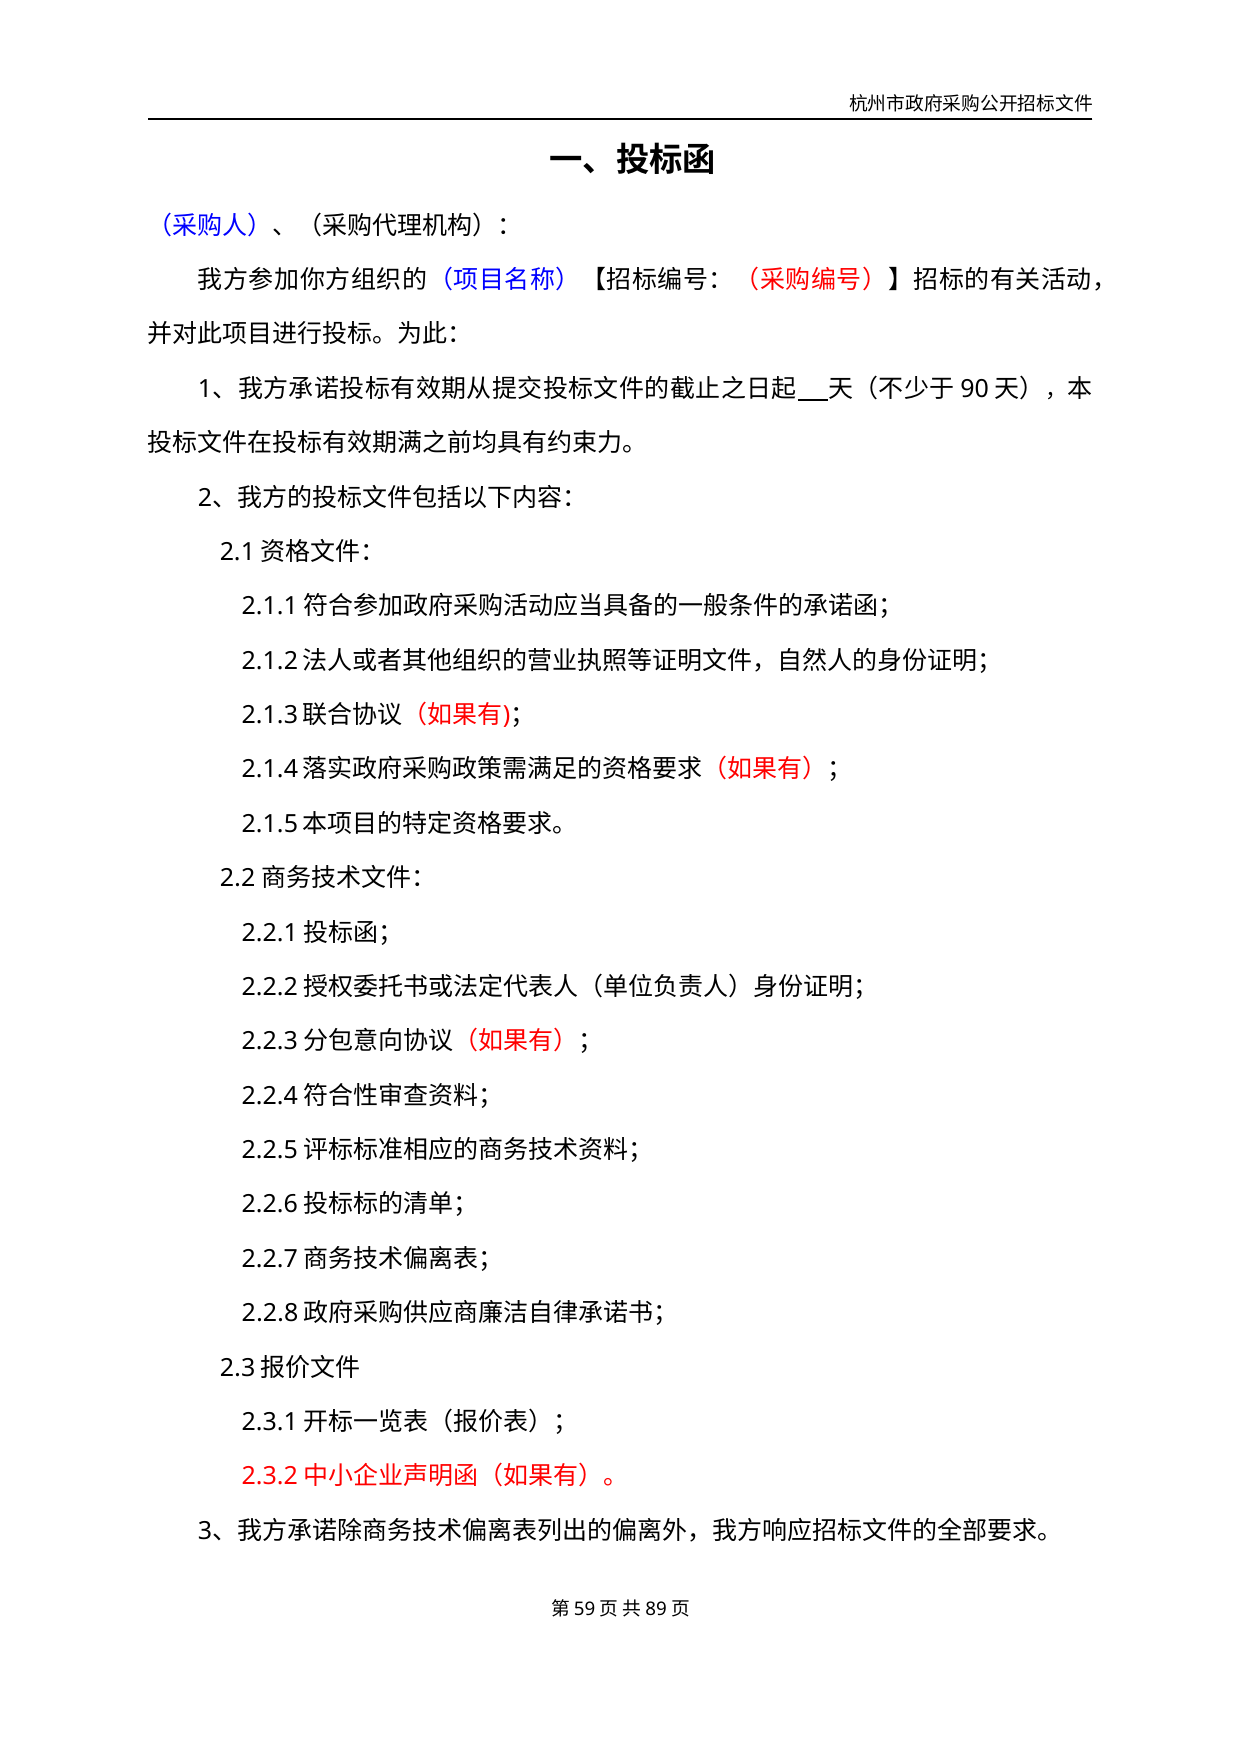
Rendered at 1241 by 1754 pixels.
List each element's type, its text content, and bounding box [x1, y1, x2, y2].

text 3、我方承诺除商务技术偏离表列出的偏离外，我方响应招标文件的全部要求。 [148, 1510, 1092, 1546]
text 2.2.4符合性审查资料； [191, 1075, 1092, 1111]
text 2.2.3分包意向协议（如果有）； [191, 1021, 1092, 1057]
text 1、我方承诺投标有效期从提交投标文件的截止之日起 天（不少于90天），本投标文件在投标有效期满之前均具有约束力。 [148, 368, 1092, 459]
text 2.1.5本项目的特定资格要求。 [191, 803, 1092, 839]
text 2.2.5评标标准相应的商务技术资料； [191, 1129, 1092, 1166]
text 2.3.2中小企业声明函（如果有）。 [191, 1456, 1092, 1492]
text 2.1.1符合参加政府采购活动应当具备的一般条件的承诺函； [191, 586, 1092, 622]
text 一、投标函 [148, 133, 1092, 181]
text 2.1.4落实政府采购政策需满足的资格要求（如果有）； [191, 749, 1092, 785]
text 2.2 商务技术文件： [169, 858, 1092, 894]
text 2.2.7商务技术偏离表； [191, 1238, 1092, 1274]
text 2.2.6投标标的清单； [191, 1184, 1092, 1220]
text 2.1.2法人或者其他组织的营业执照等证明文件，自然人的身份证明； [191, 640, 1092, 676]
text （采购人）、（采购代理机构）： [148, 205, 1092, 241]
text 2.2.1投标函； [191, 912, 1092, 948]
text 2.1资格文件： [169, 531, 1092, 568]
text 我方参加你方组织的（项目名称）【招标编号：（采购编号）】招标的有关活动，并对此项目进行投标。为此： [148, 259, 1092, 350]
text 2.3报价文件 [169, 1347, 1092, 1383]
text 2.2.2授权委托书或法定代表人（单位负责人）身份证明； [191, 966, 1092, 1003]
text 2.3.1开标一览表（报价表）； [191, 1401, 1092, 1438]
text 2、我方的投标文件包括以下内容： [148, 477, 1092, 513]
text 2.2.8政府采购供应商廉洁自律承诺书； [191, 1293, 1092, 1329]
text 2.1.3联合协议（如果有)； [191, 694, 1092, 731]
